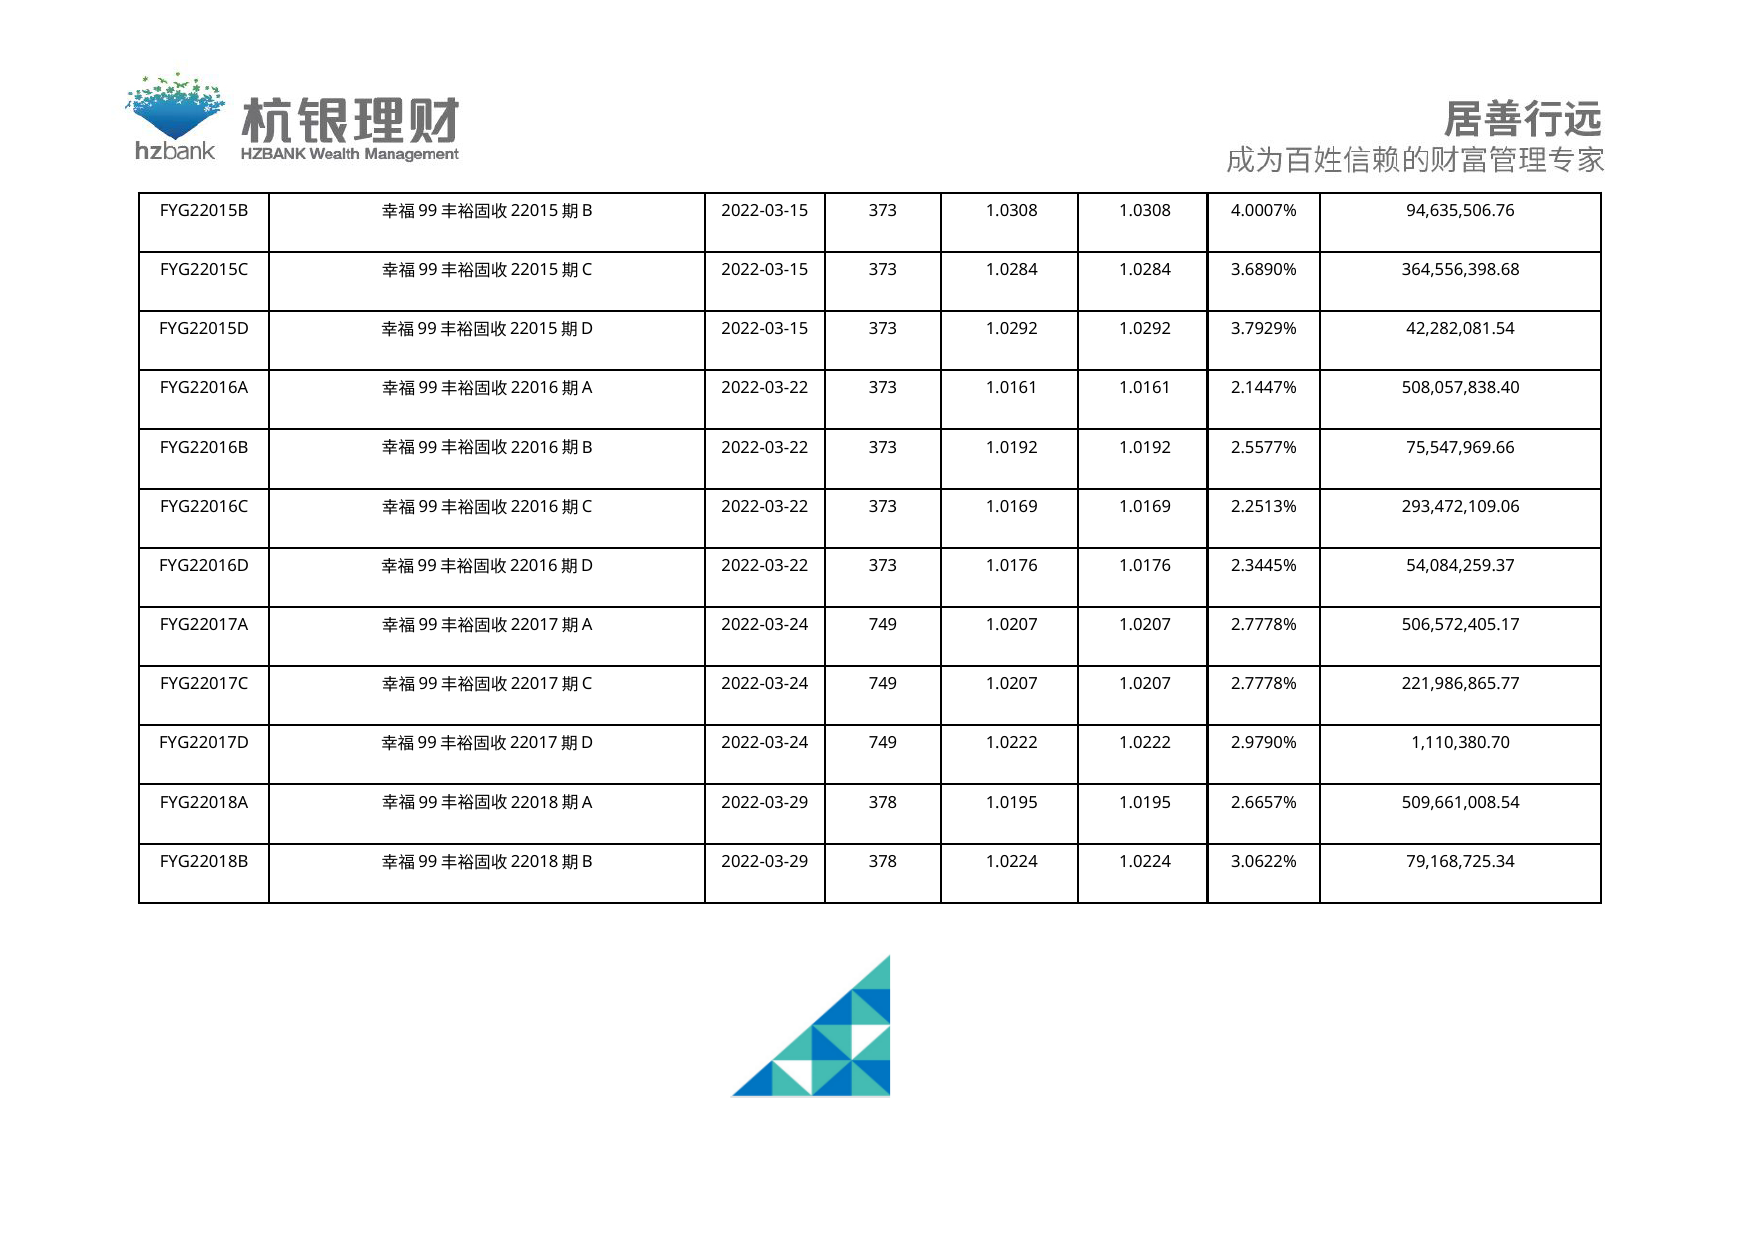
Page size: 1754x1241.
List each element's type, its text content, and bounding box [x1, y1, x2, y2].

table_cell FYG22015B [140, 194, 268, 251]
table_cell 2022-03-24 [706, 608, 824, 665]
table_cell 2.7778% [1209, 667, 1319, 724]
table_cell 1.0192 [942, 430, 1077, 487]
table_cell 幸福99丰裕固收22017期D [270, 726, 704, 783]
table_cell 293,472,109.06 [1321, 490, 1600, 547]
table_cell 2022-03-15 [706, 194, 824, 251]
table_cell 373 [826, 490, 940, 547]
table_cell FYG22016B [140, 430, 268, 487]
table_cell 幸福99丰裕固收22018期B [270, 845, 704, 902]
table_cell 1.0308 [942, 194, 1077, 251]
table_cell FYG22018A [140, 785, 268, 842]
table_cell 幸福99丰裕固收22016期D [270, 549, 704, 606]
picture [1168, 77, 1726, 179]
table_cell 3.7929% [1209, 312, 1319, 369]
table_cell 1.0207 [1079, 667, 1206, 724]
table_cell 1.0176 [942, 549, 1077, 606]
table_cell 2022-03-24 [706, 726, 824, 783]
table_cell 373 [826, 253, 940, 310]
table_cell 378 [826, 845, 940, 902]
table_cell 373 [826, 549, 940, 606]
table_cell 幸福99丰裕固收22015期C [270, 253, 704, 310]
table_cell 2022-03-22 [706, 430, 824, 487]
table_cell FYG22017D [140, 726, 268, 783]
table_cell 幸福99丰裕固收22015期B [270, 194, 704, 251]
table_cell FYG22017A [140, 608, 268, 665]
table_cell 1.0292 [1079, 312, 1206, 369]
table_cell 1.0284 [1079, 253, 1206, 310]
table_cell 幸福99丰裕固收22018期A [270, 785, 704, 842]
table_cell 1.0292 [942, 312, 1077, 369]
table_cell 378 [826, 785, 940, 842]
table_cell 1.0207 [942, 667, 1077, 724]
table_cell FYG22015D [140, 312, 268, 369]
table_cell 2022-03-29 [706, 785, 824, 842]
table_cell 1.0308 [1079, 194, 1206, 251]
table_cell 1.0222 [942, 726, 1077, 783]
table_cell FYG22017C [140, 667, 268, 724]
table_cell 506,572,405.17 [1321, 608, 1600, 665]
table_cell FYG22016C [140, 490, 268, 547]
table_cell 1.0192 [1079, 430, 1206, 487]
table_cell 54,084,259.37 [1321, 549, 1600, 606]
table_cell 1.0224 [1079, 845, 1206, 902]
table_cell 2022-03-22 [706, 371, 824, 428]
table_cell 1.0161 [942, 371, 1077, 428]
table_cell 75,547,969.66 [1321, 430, 1600, 487]
table_cell 1.0195 [942, 785, 1077, 842]
table_cell 79,168,725.34 [1321, 845, 1600, 902]
table_cell 4.0007% [1209, 194, 1319, 251]
table_cell 373 [826, 371, 940, 428]
table_cell 2.7778% [1209, 608, 1319, 665]
table_cell 2.1447% [1209, 371, 1319, 428]
table_cell 1.0222 [1079, 726, 1206, 783]
table_cell 1.0284 [942, 253, 1077, 310]
table_cell 3.6890% [1209, 253, 1319, 310]
table_cell 364,556,398.68 [1321, 253, 1600, 310]
table_cell 373 [826, 194, 940, 251]
table_cell 2.5577% [1209, 430, 1319, 487]
table_cell 2.6657% [1209, 785, 1319, 842]
table_cell FYG22016D [140, 549, 268, 606]
table_cell 508,057,838.40 [1321, 371, 1600, 428]
table_cell 2.9790% [1209, 726, 1319, 783]
table_cell 1.0176 [1079, 549, 1206, 606]
picture [730, 943, 891, 1098]
table_cell 1.0169 [942, 490, 1077, 547]
table_cell 2022-03-22 [706, 490, 824, 547]
table_cell 2.2513% [1209, 490, 1319, 547]
table_cell 3.0622% [1209, 845, 1319, 902]
table_cell 509,661,008.54 [1321, 785, 1600, 842]
table_cell 2022-03-15 [706, 253, 824, 310]
table_cell 幸福99丰裕固收22016期C [270, 490, 704, 547]
table_cell 2.3445% [1209, 549, 1319, 606]
table_cell 749 [826, 667, 940, 724]
table_cell 1,110,380.70 [1321, 726, 1600, 783]
table_cell FYG22018B [140, 845, 268, 902]
table_cell 749 [826, 726, 940, 783]
table_cell 幸福99丰裕固收22017期C [270, 667, 704, 724]
table_cell 幸福99丰裕固收22016期A [270, 371, 704, 428]
table_cell 373 [826, 312, 940, 369]
table_cell 221,986,865.77 [1321, 667, 1600, 724]
table_cell FYG22015C [140, 253, 268, 310]
table_cell 幸福99丰裕固收22015期D [270, 312, 704, 369]
table_cell 幸福99丰裕固收22016期B [270, 430, 704, 487]
table_cell 2022-03-15 [706, 312, 824, 369]
table_cell 2022-03-29 [706, 845, 824, 902]
picture [4, 40, 545, 180]
table_cell 1.0161 [1079, 371, 1206, 428]
table_cell 2022-03-24 [706, 667, 824, 724]
table_cell 1.0207 [942, 608, 1077, 665]
table_cell 1.0207 [1079, 608, 1206, 665]
table_cell 2022-03-22 [706, 549, 824, 606]
table_cell 94,635,506.76 [1321, 194, 1600, 251]
table_cell 749 [826, 608, 940, 665]
table_cell 1.0169 [1079, 490, 1206, 547]
table_cell 1.0195 [1079, 785, 1206, 842]
table_cell 幸福99丰裕固收22017期A [270, 608, 704, 665]
table_cell FYG22016A [140, 371, 268, 428]
table_cell 1.0224 [942, 845, 1077, 902]
table_cell 373 [826, 430, 940, 487]
table_cell 42,282,081.54 [1321, 312, 1600, 369]
